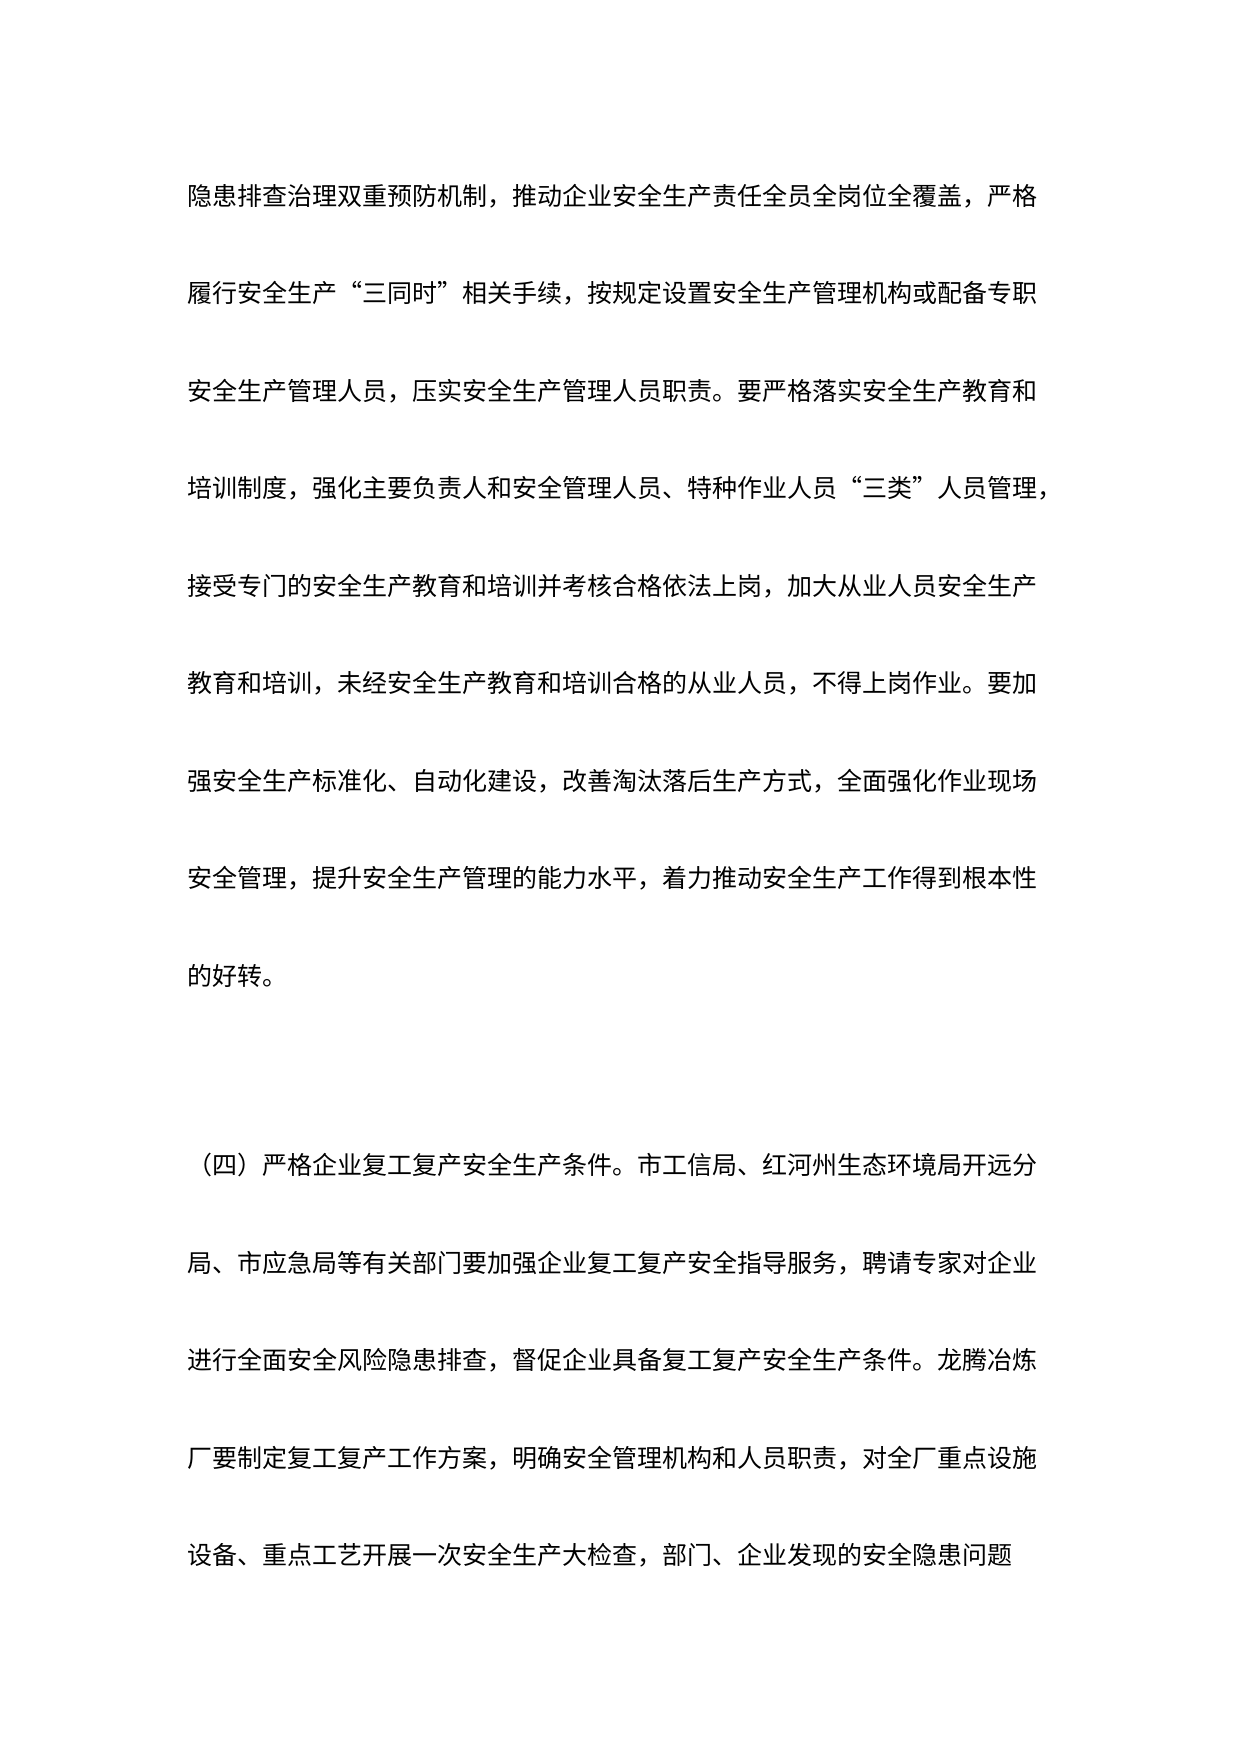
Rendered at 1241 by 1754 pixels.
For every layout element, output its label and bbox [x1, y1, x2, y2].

text [187, 1131, 1053, 1586]
text [187, 162, 1053, 1007]
